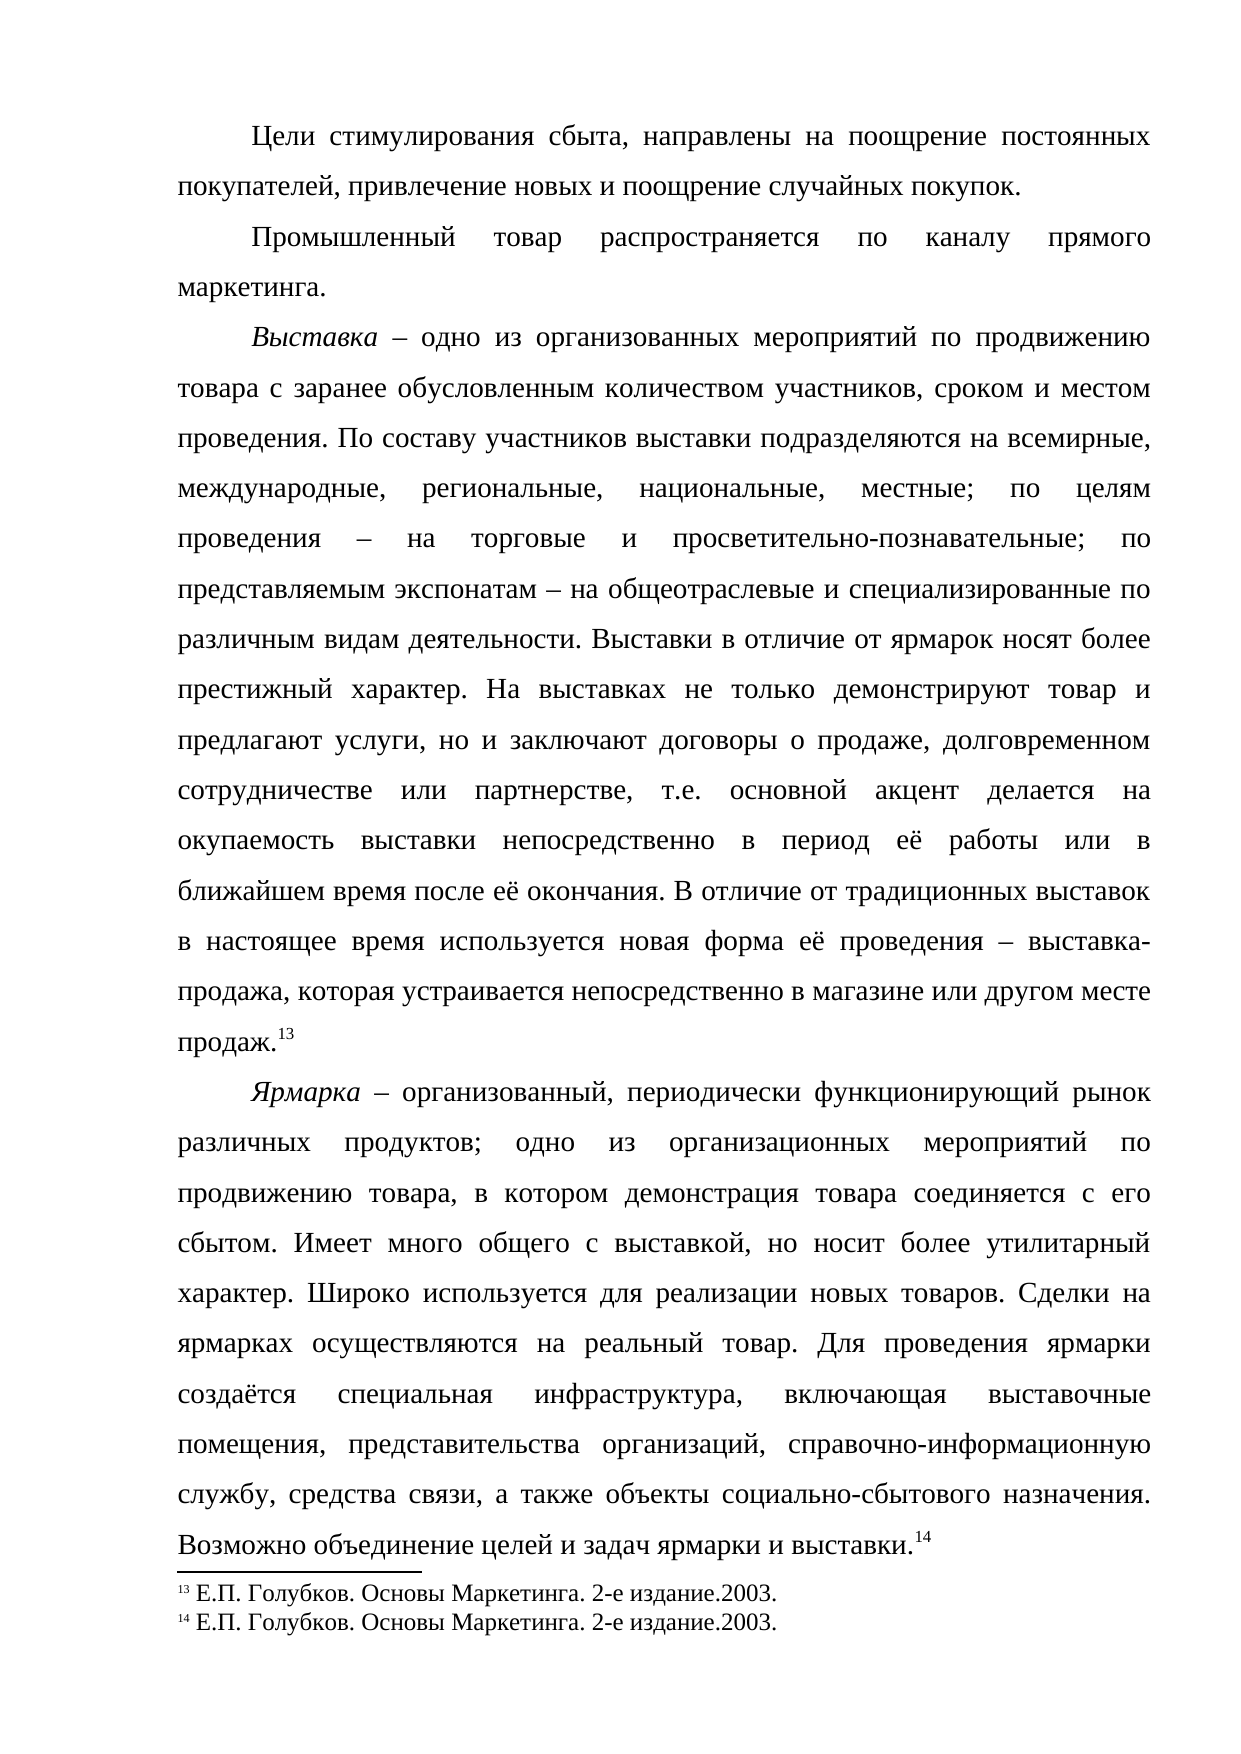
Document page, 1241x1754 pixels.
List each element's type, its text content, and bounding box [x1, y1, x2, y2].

text Цели стимулирования сбыта, направлены на поощрение постоянных покупателей, привлечение новых и поощрение случайных покупок. [177, 118, 1152, 202]
text Промышленный товар распространяется по каналу прямого маркетинга. [177, 219, 1152, 303]
text Выставка – одно из организованных мероприятий по продвижению товара с заранее обусловленным количеством участников, сроком и местом проведения. По составу участников выставки подразделяются на всемирные, международные, региональные, национальные, местные; по целям проведения – на торговые и просветительно-познавательные; по представляемым экспонатам – на общеотраслевые и специализированные по различным видам деятельности. Выставки в отличие от ярмарок носят более престижный характер. На выставках не только демонстрируют товар и предлагают услуги, но и заключают договоры о продаже, долговременном сотрудничестве или партнерстве, т.е. основной акцент делается на окупаемость выставки непосредственно в период её работы или в ближайшем время после её окончания. В отличие от традиционных выставок в настоящее время используется новая форма её проведения – выставка-продажа, которая устраивается непосредственно в магазине или другом месте продаж. [177, 319, 1152, 1057]
text Ярмарка – организованный, периодически функционирующий рынок различных продуктов; одно из организационных мероприятий по продвижению товара, в котором демонстрация товара соединяется с его сбытом. Имеет много общего с выставкой, но носит более утилитарный характер. Широко используется для реализации новых товаров. Сделки на ярмарках осуществляются на реальный товар. Для проведения ярмарки создаётся специальная инфраструктура, включающая выставочные помещения, представительства организаций, справочно-информационную службу, средства связи, а также объекты социально-сбытового назначения. Возможно объединение целей и задач ярмарки и выставки. [177, 1074, 1152, 1560]
